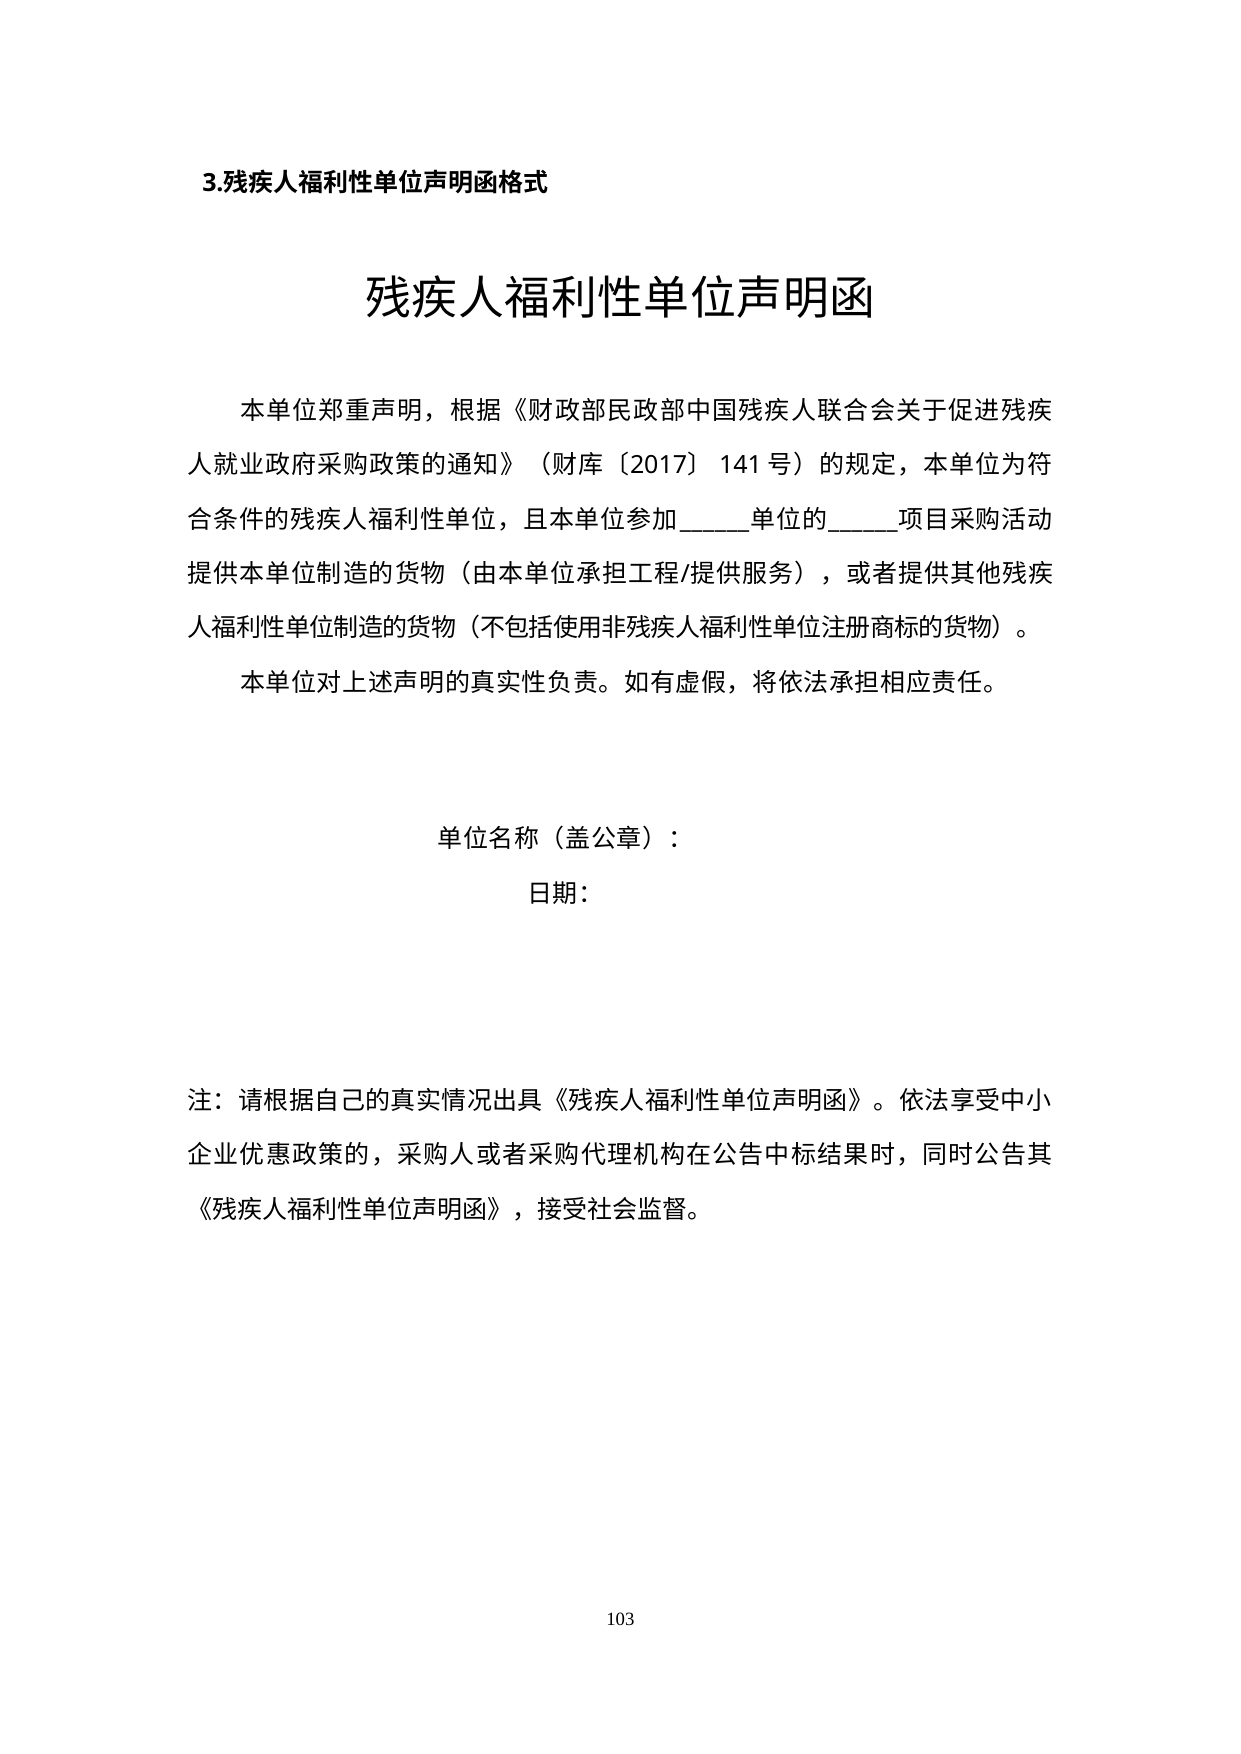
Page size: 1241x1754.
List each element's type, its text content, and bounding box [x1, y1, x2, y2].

text 本单位对上述声明的真实性负责。如有虚假，将依法承担相应责任。 [187, 662, 1053, 698]
text 残疾人福利性单位声明函 [187, 265, 1053, 326]
text 本单位郑重声明，根据《财政部民政部中国残疾人联合会关于促进残疾人就业政府采购政策的通知》（财库〔2017〕 141号）的规定，本单位为符合条件的残疾人福利性单位，且本单位参加______单位的______项目采购活动提供本单位制造的货物（由本单位承担工程/提供服务），或者提供其他残疾人福利性单位制造的货物（不包括使用非残疾人福利性单位注册商标的货物）。 [187, 390, 1053, 644]
text 3.残疾人福利性单位声明函格式 [202, 162, 1053, 199]
text 注：请根据自己的真实情况出具《残疾人福利性单位声明函》。依法享受中小企业优惠政策的，采购人或者采购代理机构在公告中标结果时，同时公告其《残疾人福利性单位声明函》，接受社会监督。 [187, 1081, 1053, 1226]
text 日期： [187, 873, 891, 909]
text 单位名称（盖公章）： [187, 819, 891, 855]
